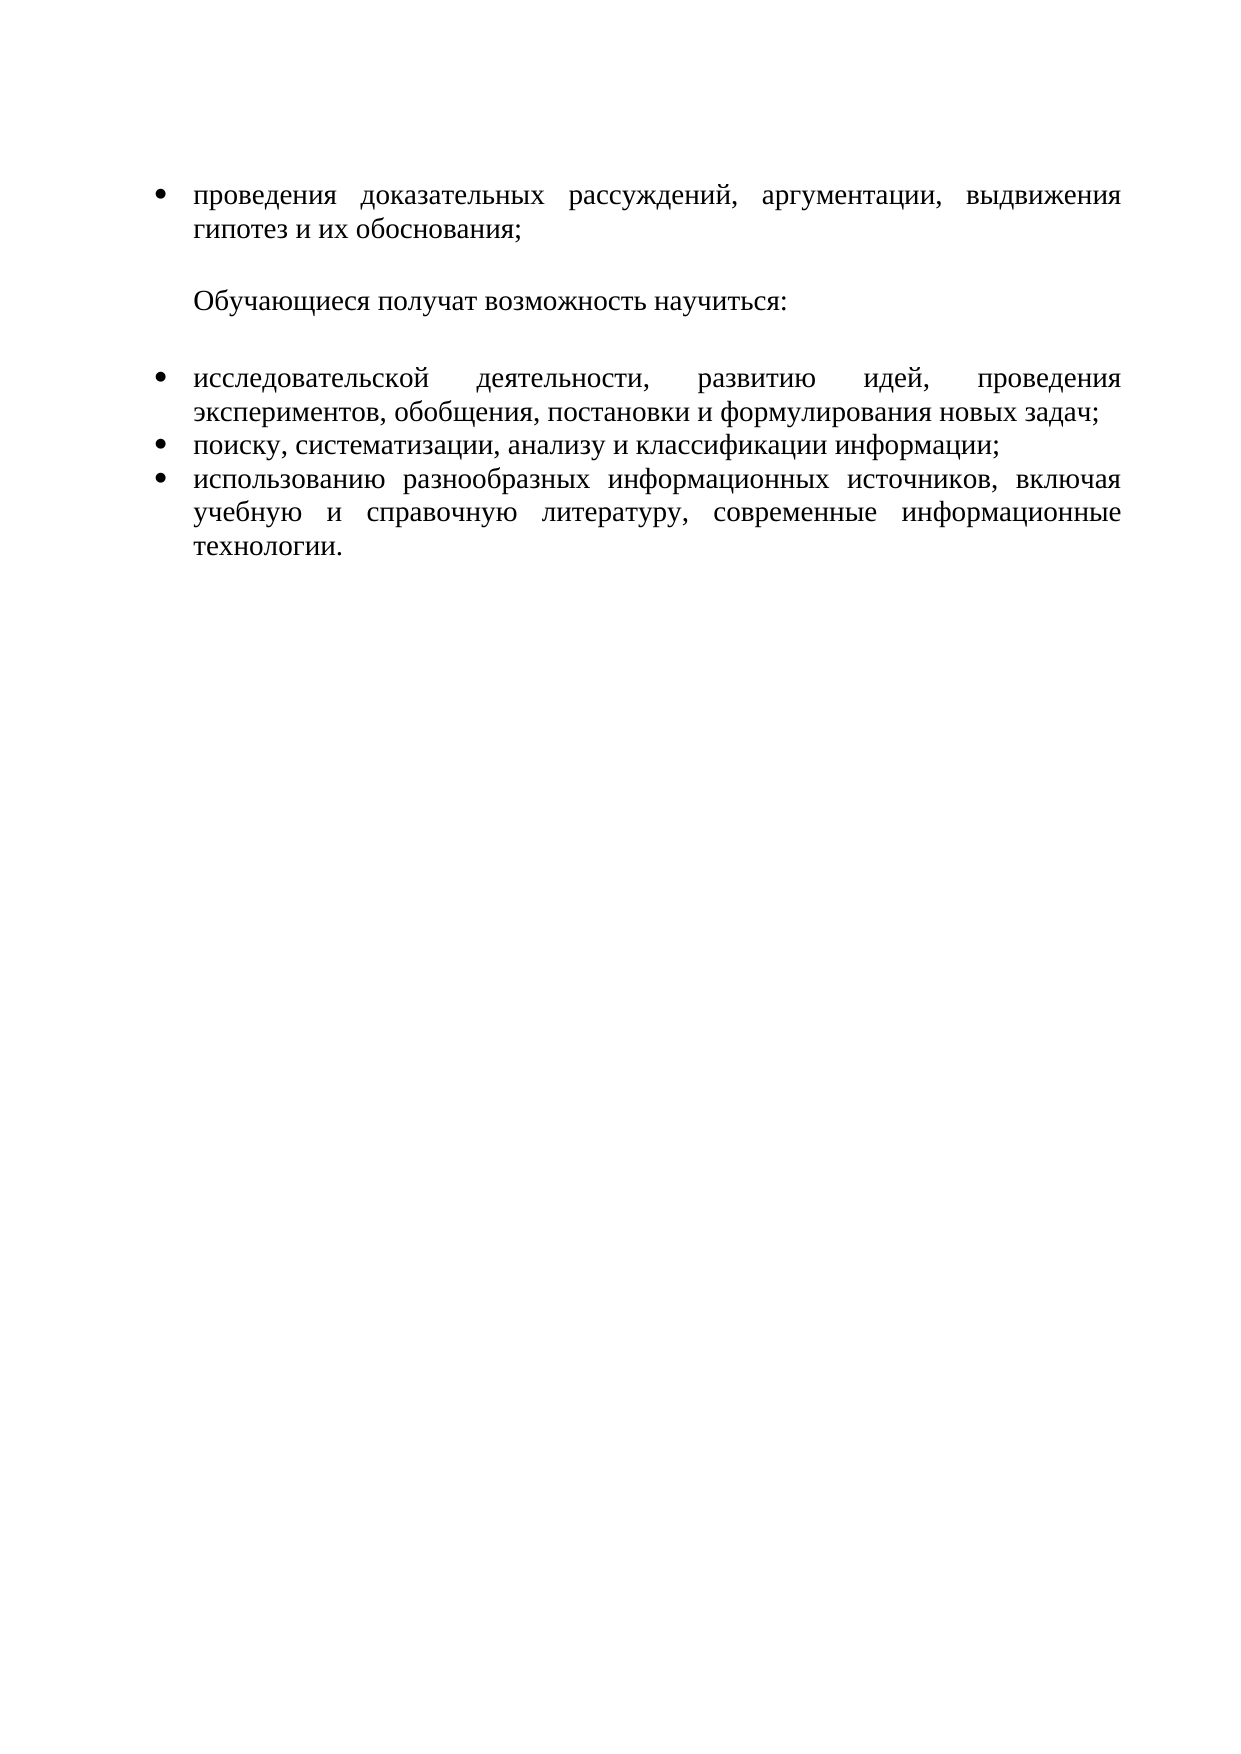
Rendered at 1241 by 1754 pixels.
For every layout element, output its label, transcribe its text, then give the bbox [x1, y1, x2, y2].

list поиску, систематизации, анализу и классификации информации; [156, 427, 1122, 461]
list Обучающиеся получат возможность научиться: [193, 283, 1122, 316]
list проведения доказательных рассуждений, аргументации, выдвижения гипотез и их обоснования; [156, 177, 1122, 244]
list использованию разнообразных информационных источников, включая учебную и справочную литературу, современные информационные технологии. [156, 461, 1122, 562]
list исследовательской деятельности, развитию идей, проведения экспериментов, обобщения, постановки и формулирования новых задач; [156, 360, 1122, 427]
